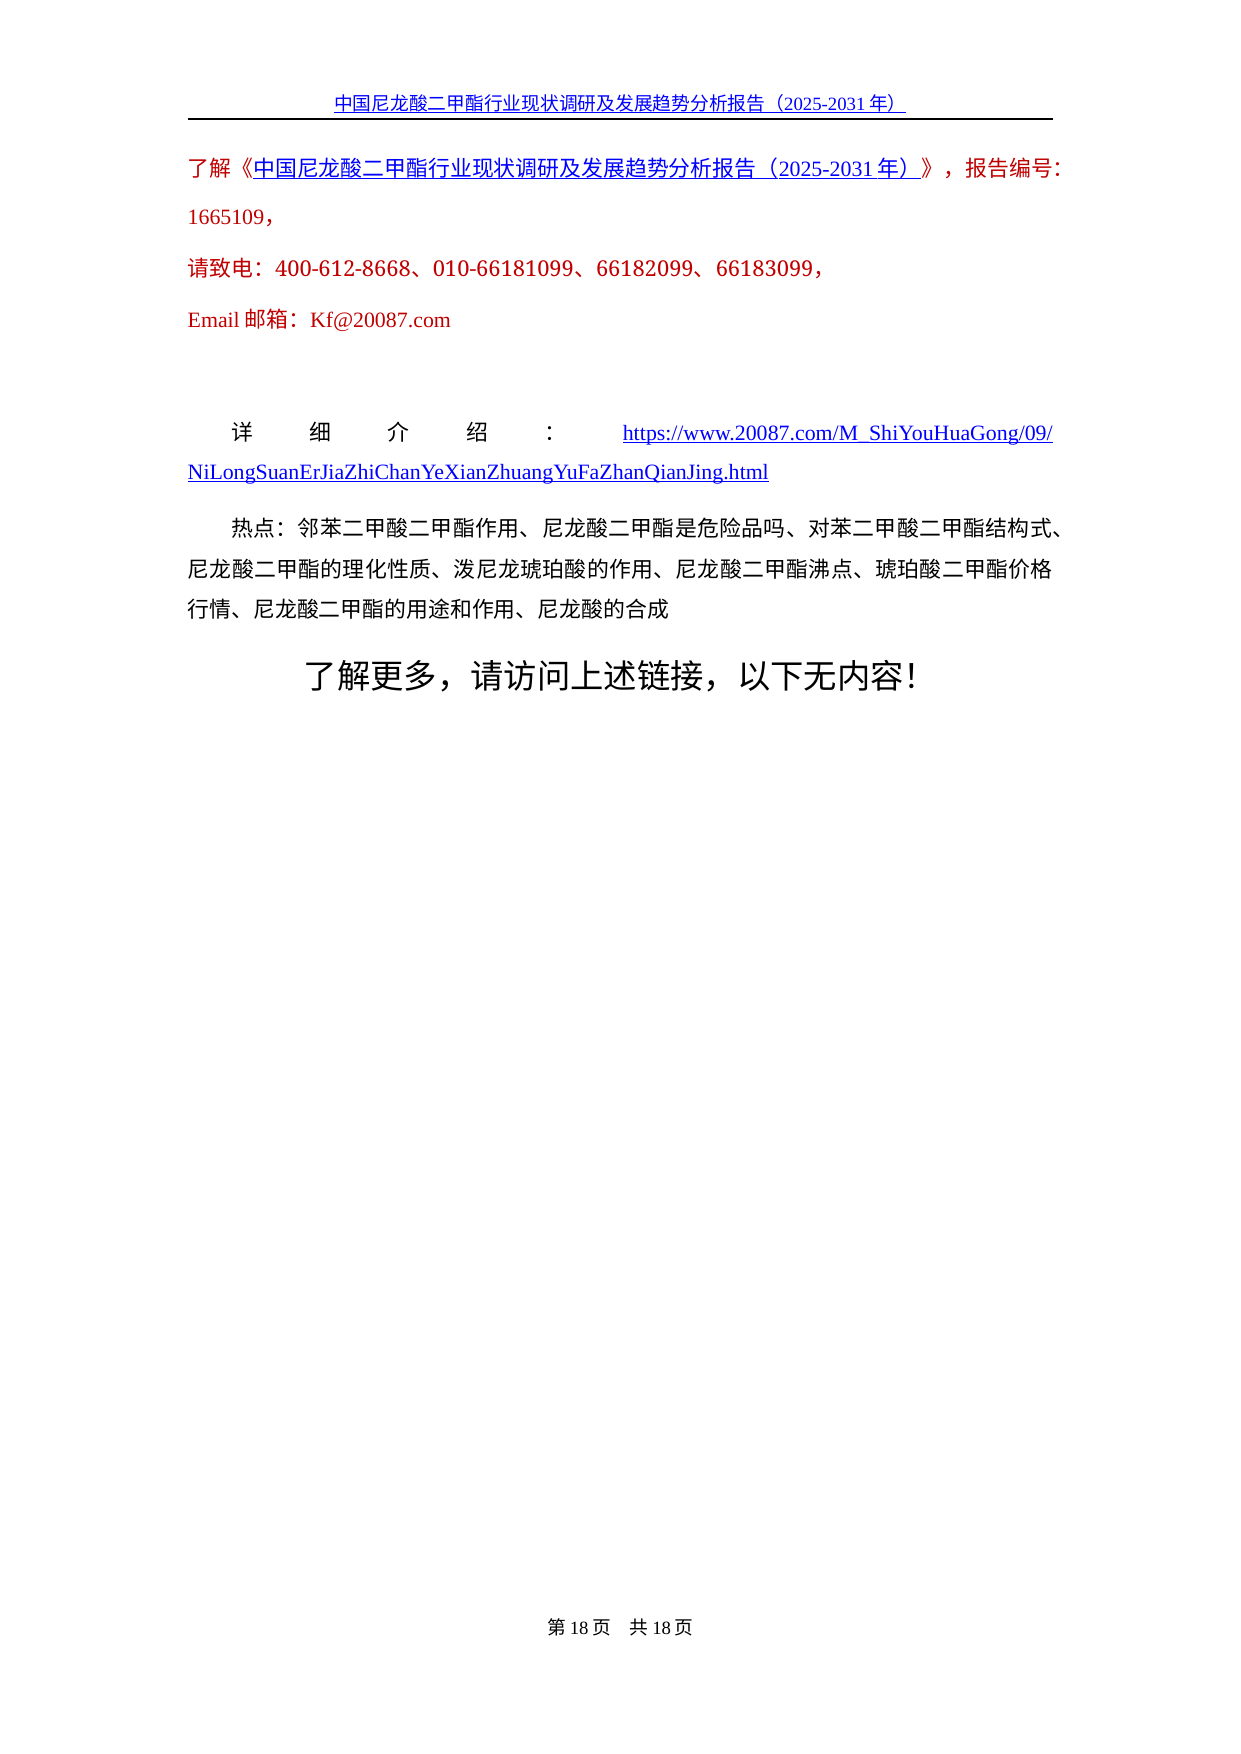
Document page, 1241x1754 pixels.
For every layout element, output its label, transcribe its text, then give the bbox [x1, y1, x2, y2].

text 热点：邻苯二甲酸二甲酯作用、尼龙酸二甲酯是危险品吗、对苯二甲酸二甲酯结构式、尼龙酸二甲酯的理化性质、泼尼龙琥珀酸的作用、尼龙酸二甲酯沸点、琥珀酸二甲酯价格行情、尼龙酸二甲酯的用途和作用、尼龙酸的合成 [187, 511, 1053, 624]
text 请致电：400-612-8668、010-66181099、66182099、66183099， [187, 251, 1053, 283]
text Email邮箱：Kf@20087.com [187, 302, 1053, 334]
title 了解更多，请访问上述链接，以下无内容！ [187, 642, 1053, 707]
text 详细介绍：https://www.20087.com/M_ShiYouHuaGong/09/NiLongSuanErJiaZhiChanYeXianZhuangYuFaZhanQianJing.html [187, 415, 1053, 488]
text 了解《中国尼龙酸二甲酯行业现状调研及发展趋势分析报告（2025-2031年）》，报告编号：1665109， [187, 150, 1053, 231]
